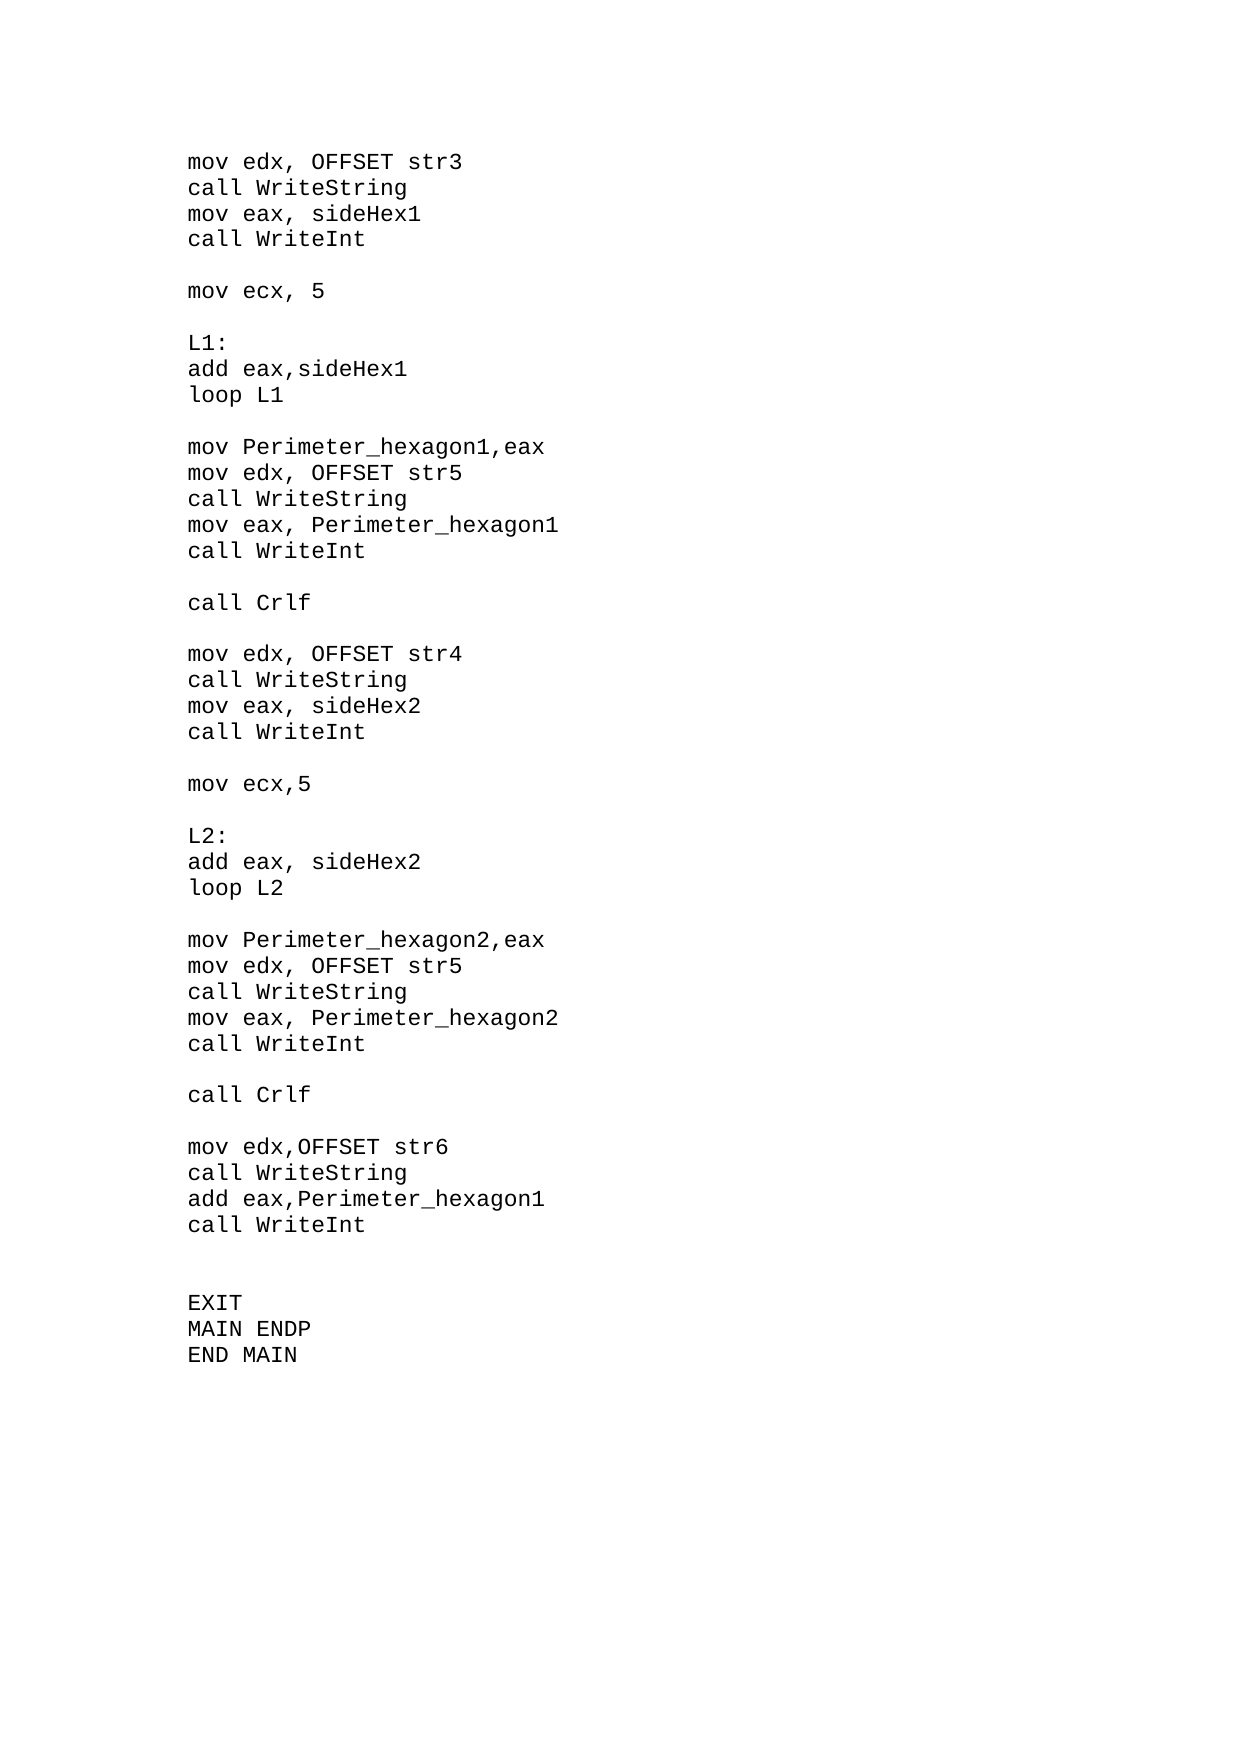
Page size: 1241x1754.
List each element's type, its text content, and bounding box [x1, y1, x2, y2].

text END MAIN [187, 1343, 1053, 1369]
text call Crlf [187, 591, 1053, 617]
text mov edx,OFFSET str6 [187, 1136, 1053, 1162]
text mov eax, Perimeter_hexagon2 [187, 1006, 1053, 1032]
text mov Perimeter_hexagon1,eax [187, 435, 1053, 461]
text mov edx, OFFSET str5 [187, 954, 1053, 980]
text mov eax, sideHex1 [187, 202, 1053, 228]
text add eax, sideHex2 [187, 850, 1053, 876]
text mov edx, OFFSET str3 [187, 150, 1053, 176]
text call WriteString [187, 1162, 1053, 1187]
text mov ecx, 5 [187, 280, 1053, 306]
text L2: [187, 824, 1053, 850]
text call WriteString [187, 176, 1053, 202]
text add eax,sideHex1 [187, 357, 1053, 383]
text loop L1 [187, 383, 1053, 409]
text call WriteString [187, 487, 1053, 513]
text call WriteString [187, 669, 1053, 695]
text mov eax, sideHex2 [187, 695, 1053, 721]
text add eax,Perimeter_hexagon1 [187, 1187, 1053, 1213]
text L1: [187, 332, 1053, 357]
text mov ecx,5 [187, 772, 1053, 798]
text call WriteInt [187, 228, 1053, 254]
text loop L2 [187, 876, 1053, 902]
text call Crlf [187, 1084, 1053, 1110]
text EXIT [187, 1291, 1053, 1317]
text call WriteInt [187, 1213, 1053, 1239]
text call WriteString [187, 980, 1053, 1006]
text mov edx, OFFSET str5 [187, 461, 1053, 487]
text call WriteInt [187, 721, 1053, 747]
text mov Perimeter_hexagon2,eax [187, 928, 1053, 954]
text call WriteInt [187, 539, 1053, 565]
text mov edx, OFFSET str4 [187, 643, 1053, 669]
text mov eax, Perimeter_hexagon1 [187, 513, 1053, 539]
text call WriteInt [187, 1032, 1053, 1058]
text MAIN ENDP [187, 1317, 1053, 1343]
